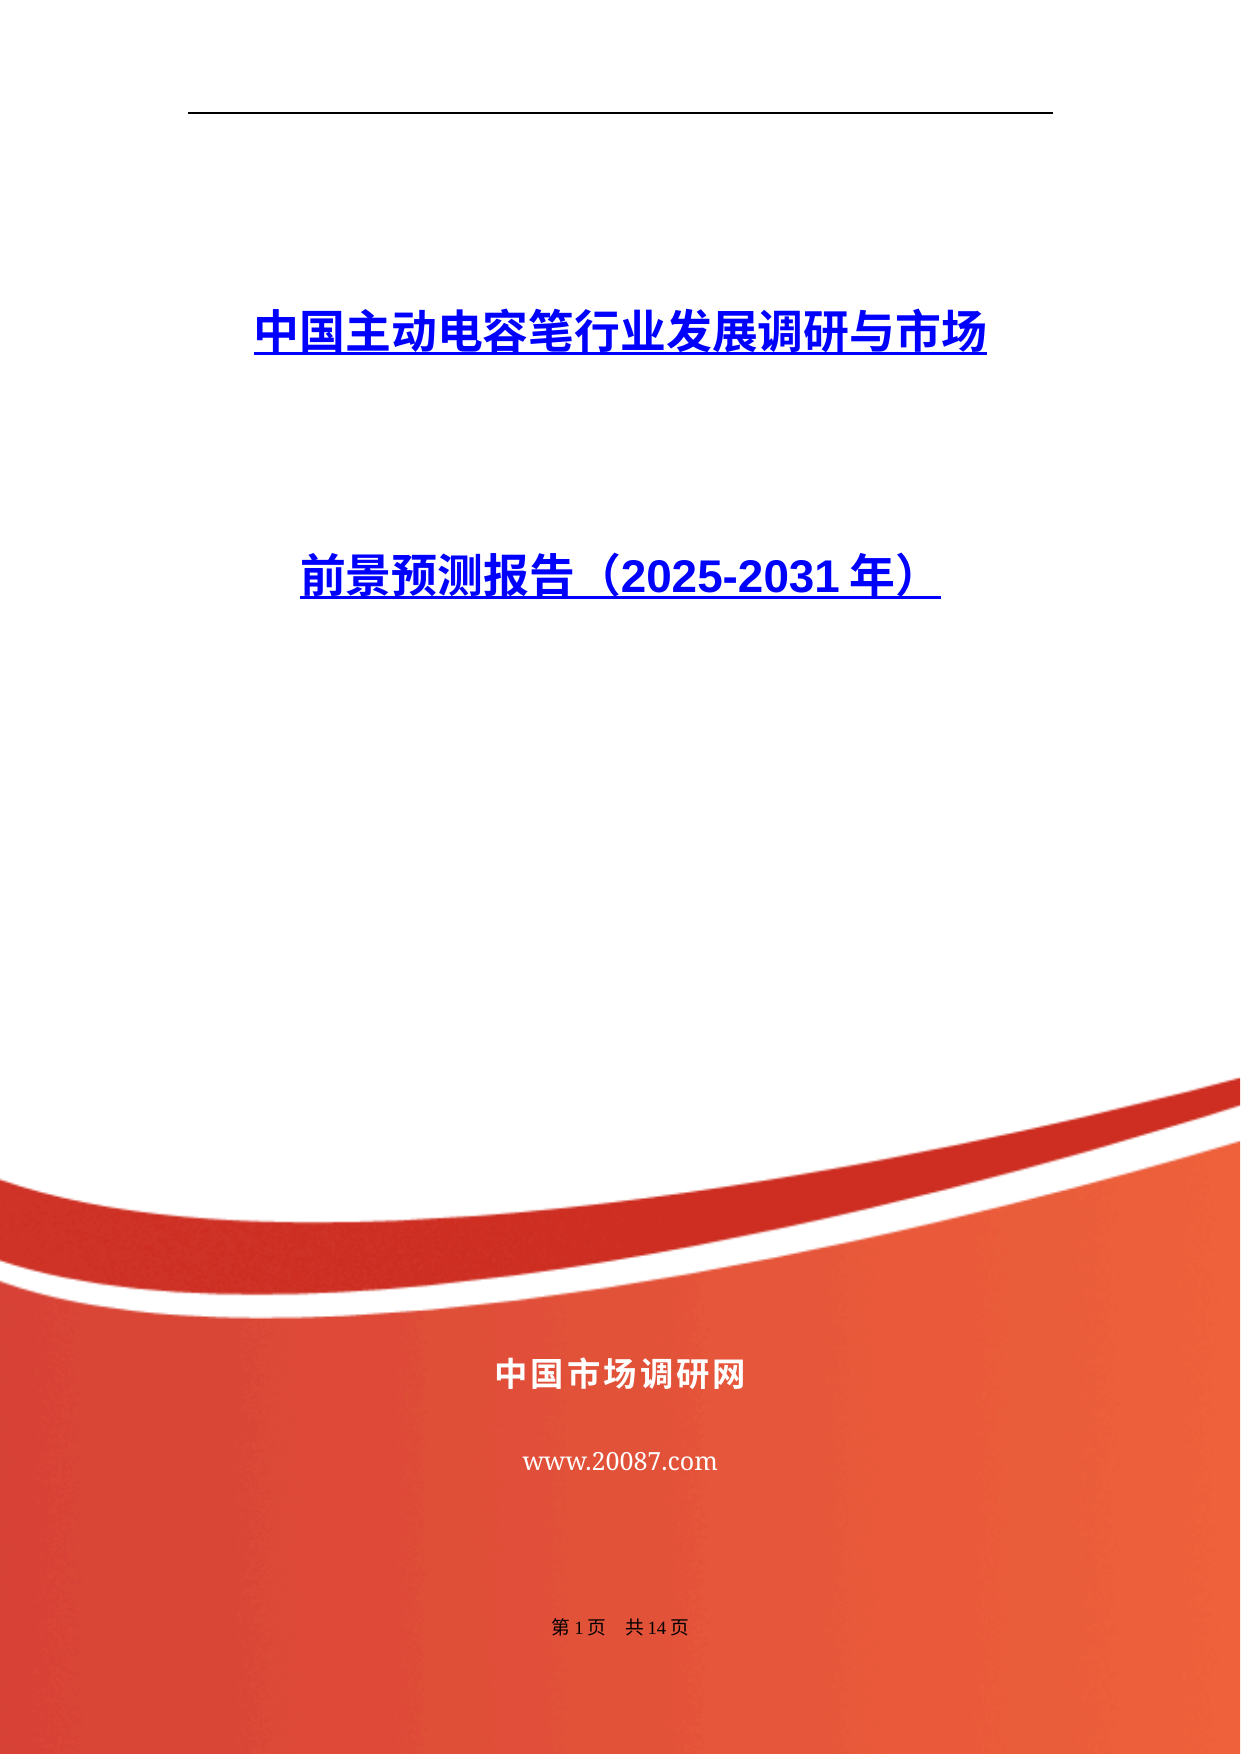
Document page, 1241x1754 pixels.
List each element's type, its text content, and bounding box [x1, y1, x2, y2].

text www.20087.com [187, 1428, 1053, 1493]
subtitle 中国市场调研网 [187, 1339, 1053, 1404]
table_header 中国主动电容笔行业发展调研与市场前景预测报告（2025-2031年） [188, 207, 1053, 773]
picture [0, 1006, 1241, 1754]
